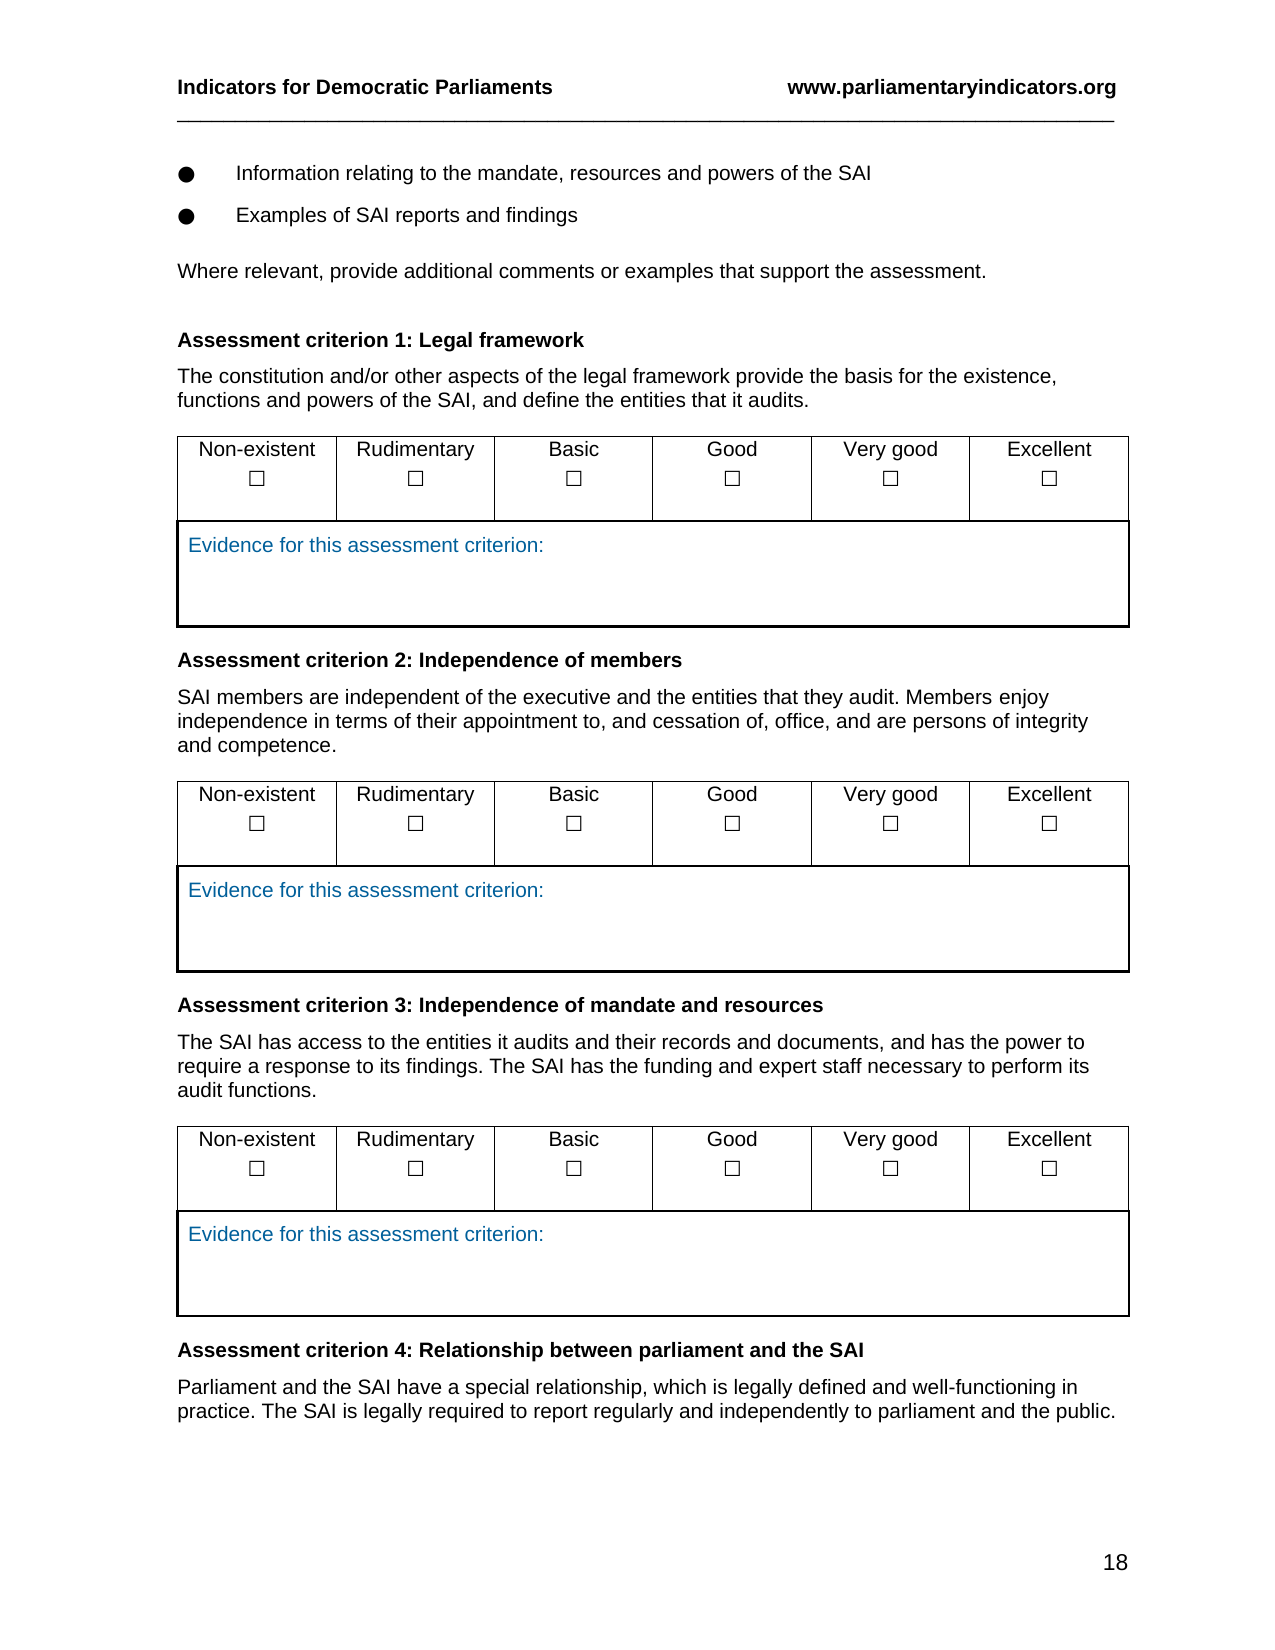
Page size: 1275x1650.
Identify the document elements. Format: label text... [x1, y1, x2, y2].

table_header Basic [495, 782, 652, 865]
table_header Very good [812, 437, 969, 520]
table_header Excellent [970, 1127, 1128, 1210]
table_cell Evidence for this assessment criterion: [179, 522, 1128, 625]
subtitle Assessment criterion 4: Relationship between parliament and the SAI [177, 1338, 1128, 1362]
text The constitution and/or other aspects of the legal framework provide the basis for the existence, functions and powers of the SAI, and define the entities that it audits. [177, 364, 1128, 412]
table_header Rudimentary [337, 437, 494, 520]
text Where relevant, provide additional comments or examples that support the assessment. [177, 259, 1128, 283]
list Information relating to the mandate, resources and powers of the SAI [177, 149, 1128, 192]
table_cell Evidence for this assessment criterion: [179, 1212, 1128, 1315]
table_header Non-existent [178, 1127, 336, 1210]
table_header Good [653, 782, 811, 865]
table_header Very good [812, 1127, 969, 1210]
text SAI members are independent of the executive and the entities that they audit. Members enjoy independence in terms of their appointment to, and cessation of, office, and are persons of integrity and competence. [177, 685, 1128, 757]
table_header Basic [495, 437, 652, 520]
table_header Excellent [970, 782, 1128, 865]
table_header Non-existent [178, 782, 336, 865]
table_header Basic [495, 1127, 652, 1210]
text Parliament and the SAI have a special relationship, which is legally defined and well-functioning in practice. The SAI is legally required to report regularly and independently to parliament and the public. [177, 1374, 1128, 1422]
table_cell Evidence for this assessment criterion: [179, 867, 1128, 970]
table_header Excellent [970, 437, 1128, 520]
text The SAI has access to the entities it audits and their records and documents, and has the power to require a response to its findings. The SAI has the funding and expert staff necessary to perform its audit functions. [177, 1030, 1128, 1102]
table_header Good [653, 437, 811, 520]
table_header Good [653, 1127, 811, 1210]
table_header Non-existent [178, 437, 336, 520]
table_header Very good [812, 782, 969, 865]
table_header Rudimentary [337, 782, 494, 865]
subtitle Assessment criterion 1: Legal framework [177, 327, 1128, 351]
subtitle Assessment criterion 3: Independence of mandate and resources [177, 993, 1128, 1017]
subtitle Assessment criterion 2: Independence of members [177, 648, 1128, 672]
list Examples of SAI reports and findings [177, 192, 1128, 235]
table_header Rudimentary [337, 1127, 494, 1210]
